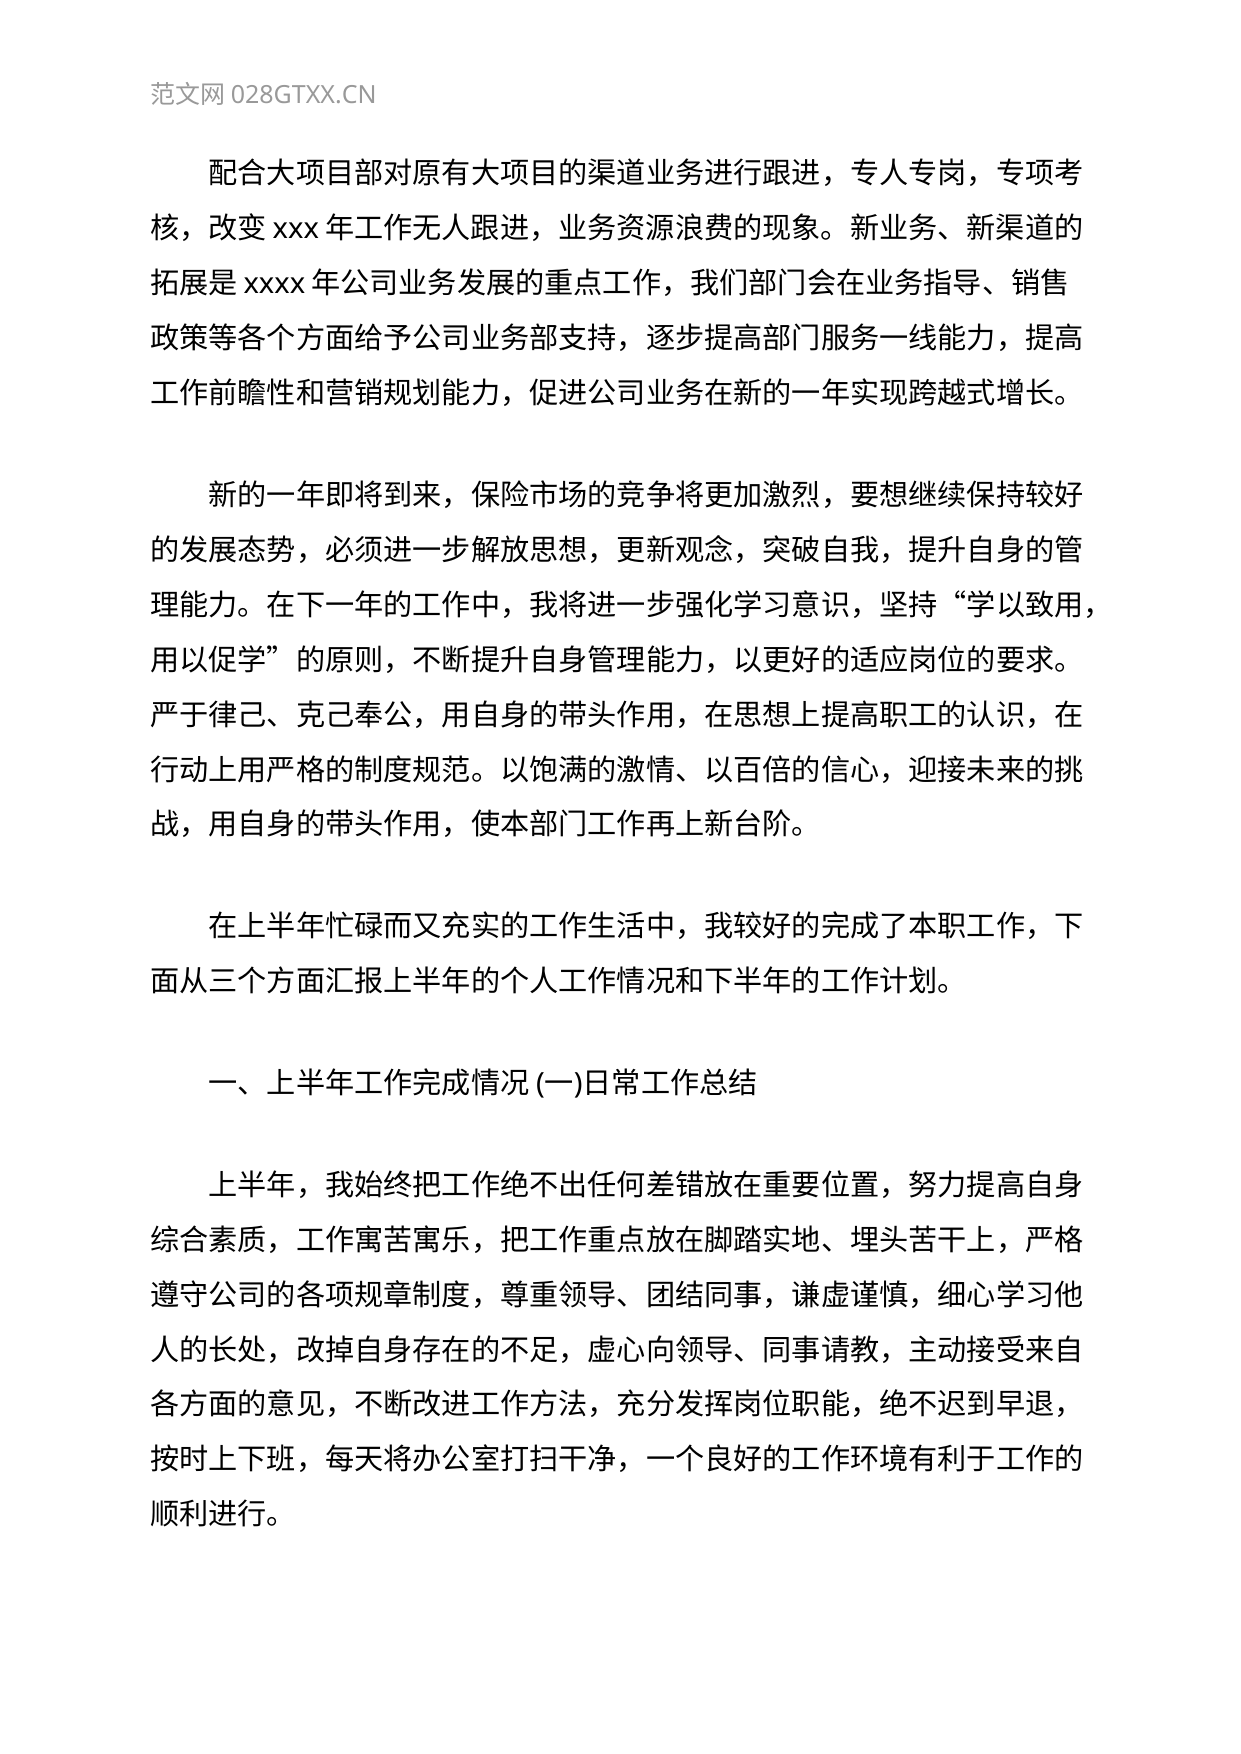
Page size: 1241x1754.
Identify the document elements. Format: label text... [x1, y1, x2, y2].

text 在上半年忙碌而又充实的工作生活中，我较好的完成了本职工作，下面从三个方面汇报上半年的个人工作情况和下半年的工作计划。 [150, 903, 1090, 1000]
text 配合大项目部对原有大项目的渠道业务进行跟进，专人专岗，专项考核，改变xxx年工作无人跟进，业务资源浪费的现象。新业务、新渠道的拓展是xxxx年公司业务发展的重点工作，我们部门会在业务指导、销售政策等各个方面给予公司业务部支持，逐步提高部门服务一线能力，提高工作前瞻性和营销规划能力，促进公司业务在新的一年实现跨越式增长。 [150, 150, 1090, 412]
text 上半年，我始终把工作绝不出任何差错放在重要位置，努力提高自身综合素质，工作寓苦寓乐，把工作重点放在脚踏实地、埋头苦干上，严格遵守公司的各项规章制度，尊重领导、团结同事，谦虚谨慎，细心学习他人的长处，改掉自身存在的不足，虚心向领导、同事请教，主动接受来自各方面的意见，不断改进工作方法，充分发挥岗位职能，绝不迟到早退，按时上下班，每天将办公室打扫干净，一个良好的工作环境有利于工作的顺利进行。 [150, 1161, 1090, 1533]
text 一、上半年工作完成情况 (一)日常工作总结 [150, 1059, 1090, 1102]
text 新的一年即将到来，保险市场的竞争将更加激烈，要想继续保持较好的发展态势，必须进一步解放思想，更新观念，突破自我，提升自身的管理能力。在下一年的工作中，我将进一步强化学习意识，坚持“学以致用，用以促学”的原则，不断提升自身管理能力，以更好的适应岗位的要求。严于律己、克己奉公，用自身的带头作用，在思想上提高职工的认识，在行动上用严格的制度规范。以饱满的激情、以百倍的信心，迎接未来的挑战，用自身的带头作用，使本部门工作再上新台阶。 [150, 472, 1090, 843]
